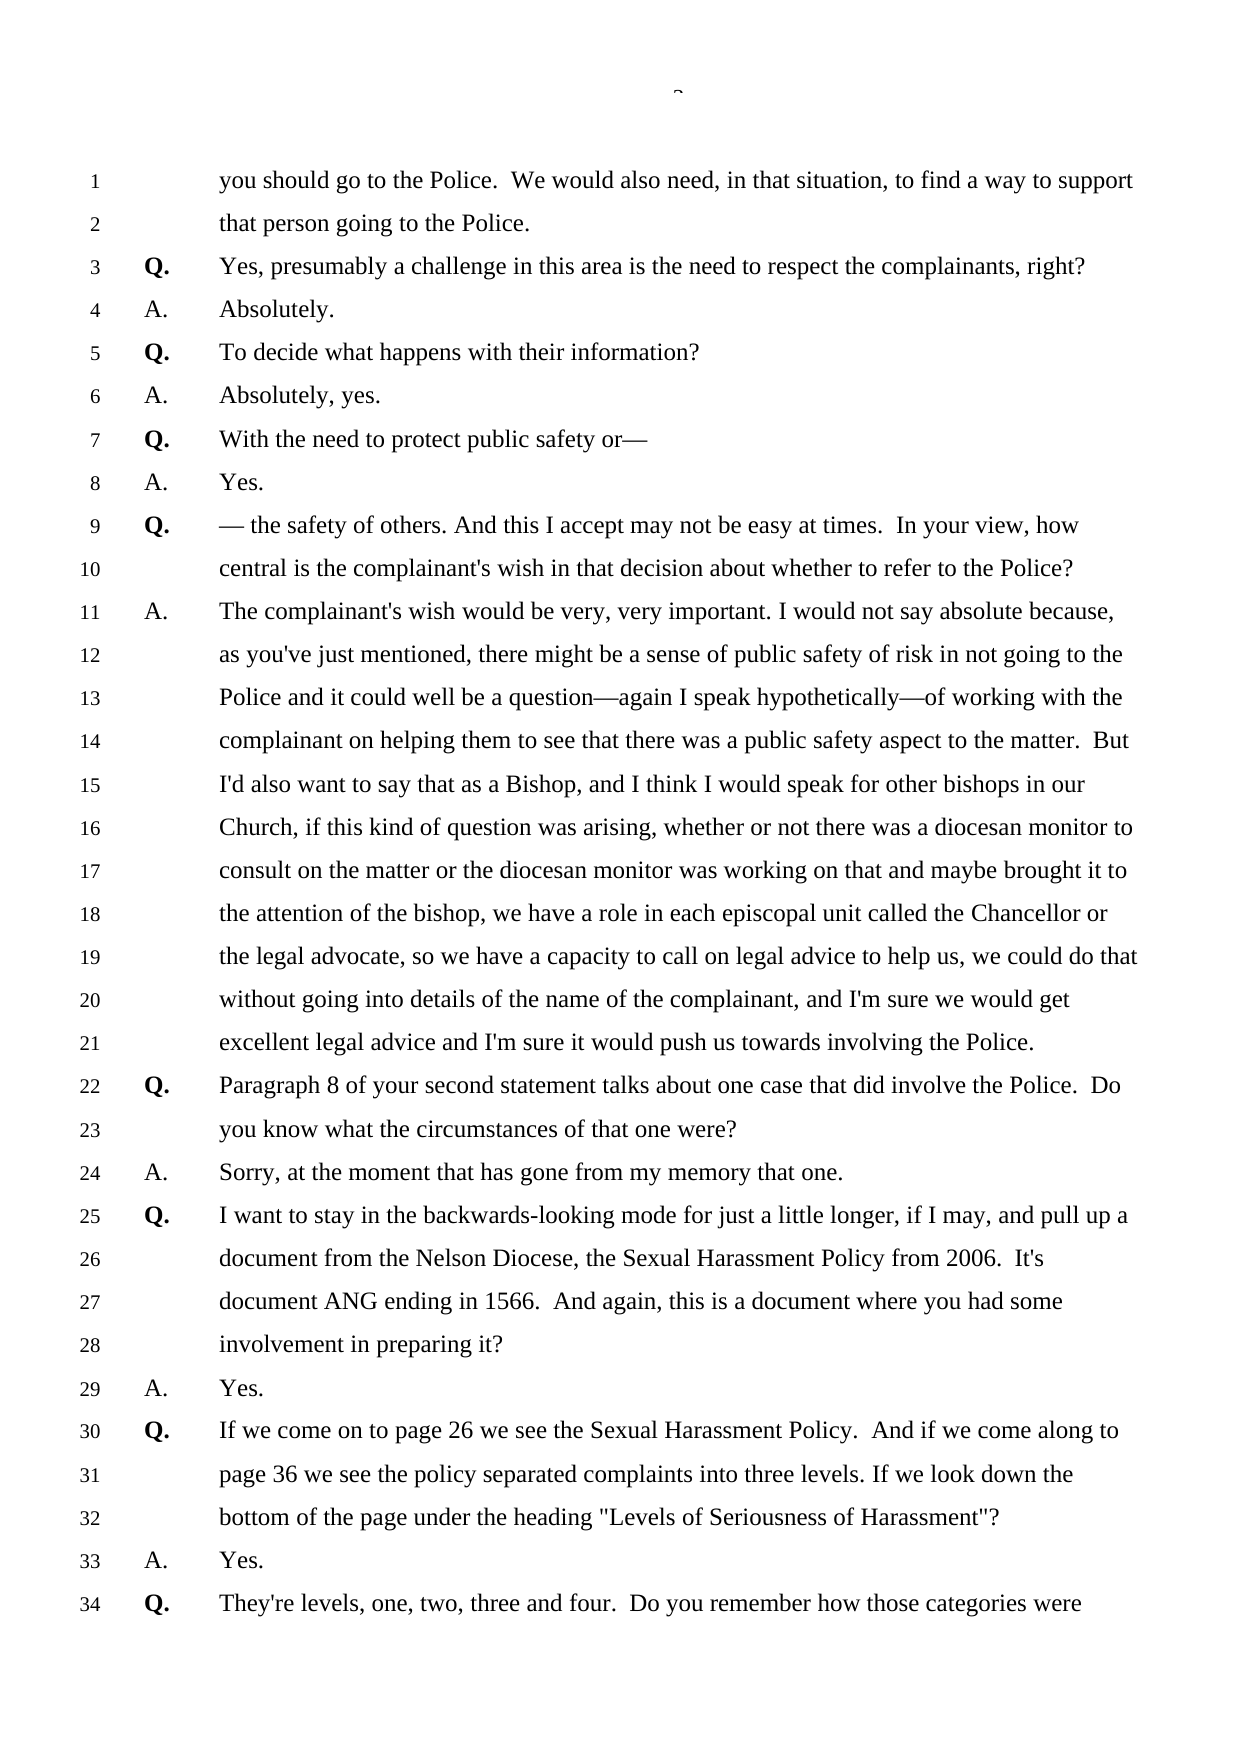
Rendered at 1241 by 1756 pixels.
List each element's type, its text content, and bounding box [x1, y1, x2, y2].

list Q. If we come on to page 26 we see the Sexual Harassment Policy. And if we come along to [79, 1416, 1157, 1444]
list excellent legal advice and I'm sure it would push us towards involving the Police. [79, 1027, 1157, 1056]
list you know what the circumstances of that one were? [79, 1114, 1157, 1142]
list the attention of the bishop, we have a role in each episcopal unit called the Chancellor or [79, 898, 1157, 927]
list A. Sorry, at the moment that has gone from my memory that one. [79, 1157, 1157, 1186]
list A. The complainant's wish would be very, very important. I would not say absolute because, [79, 596, 1157, 625]
list bottom of the page under the heading "Levels of Seriousness of Harassment"? [79, 1502, 1157, 1531]
list Q. — the safety of others. And this I accept may not be easy at times. In your view, how [90, 510, 1157, 539]
list the legal advocate, so we have a capacity to call on legal advice to help us, we could do that [79, 941, 1157, 970]
list complainant on helping them to see that there was a public safety aspect to the matter. But [79, 726, 1157, 754]
list Q. Yes, presumably a challenge in this area is the need to respect the complainants, right? [90, 251, 1157, 280]
list A. Absolutely, yes. [90, 380, 1157, 409]
list Q. I want to stay in the backwards-looking mode for just a little longer, if I may, and pull up a [79, 1200, 1157, 1229]
list that person going to the Police. [90, 208, 1157, 237]
list A. Yes. [90, 467, 1157, 495]
list page 36 we see the policy separated complaints into three levels. If we look down the [79, 1459, 1157, 1488]
list Q. To decide what happens with their information? [90, 337, 1157, 366]
list Church, if this kind of question was arising, whether or not there was a diocesan monitor to [79, 812, 1157, 841]
list central is the complainant's wish in that decision about whether to refer to the Police? [79, 553, 1157, 582]
list without going into details of the name of the complainant, and I'm sure we would get [79, 984, 1157, 1013]
list consult on the matter or the diocesan monitor was working on that and maybe brought it to [79, 855, 1157, 884]
list A. Yes. [79, 1545, 1157, 1574]
list A. Yes. [79, 1373, 1157, 1401]
list you should go to the Police. We would also need, in that situation, to find a way to support [90, 165, 1157, 194]
list as you've just mentioned, there might be a sense of public safety of risk in not going to the [79, 639, 1157, 668]
list involvement in preparing it? [79, 1329, 1157, 1358]
list A. Absolutely. [90, 294, 1157, 323]
list Q. With the need to protect public safety or— [90, 424, 1157, 452]
list I'd also want to say that as a Bishop, and I think I would speak for other bishops in our [79, 769, 1157, 797]
list Q. Paragraph 8 of your second statement talks about one case that did involve the Police. Do [79, 1071, 1157, 1099]
list Q. They're levels, one, two, three and four. Do you remember how those categories were [79, 1588, 1157, 1617]
list Police and it could well be a question—again I speak hypothetically—of working with the [79, 682, 1157, 711]
list document from the Nelson Diocese, the Sexual Harassment Policy from 2006. It's [79, 1243, 1157, 1272]
list document ANG ending in 1566. And again, this is a document where you had some [79, 1286, 1157, 1315]
